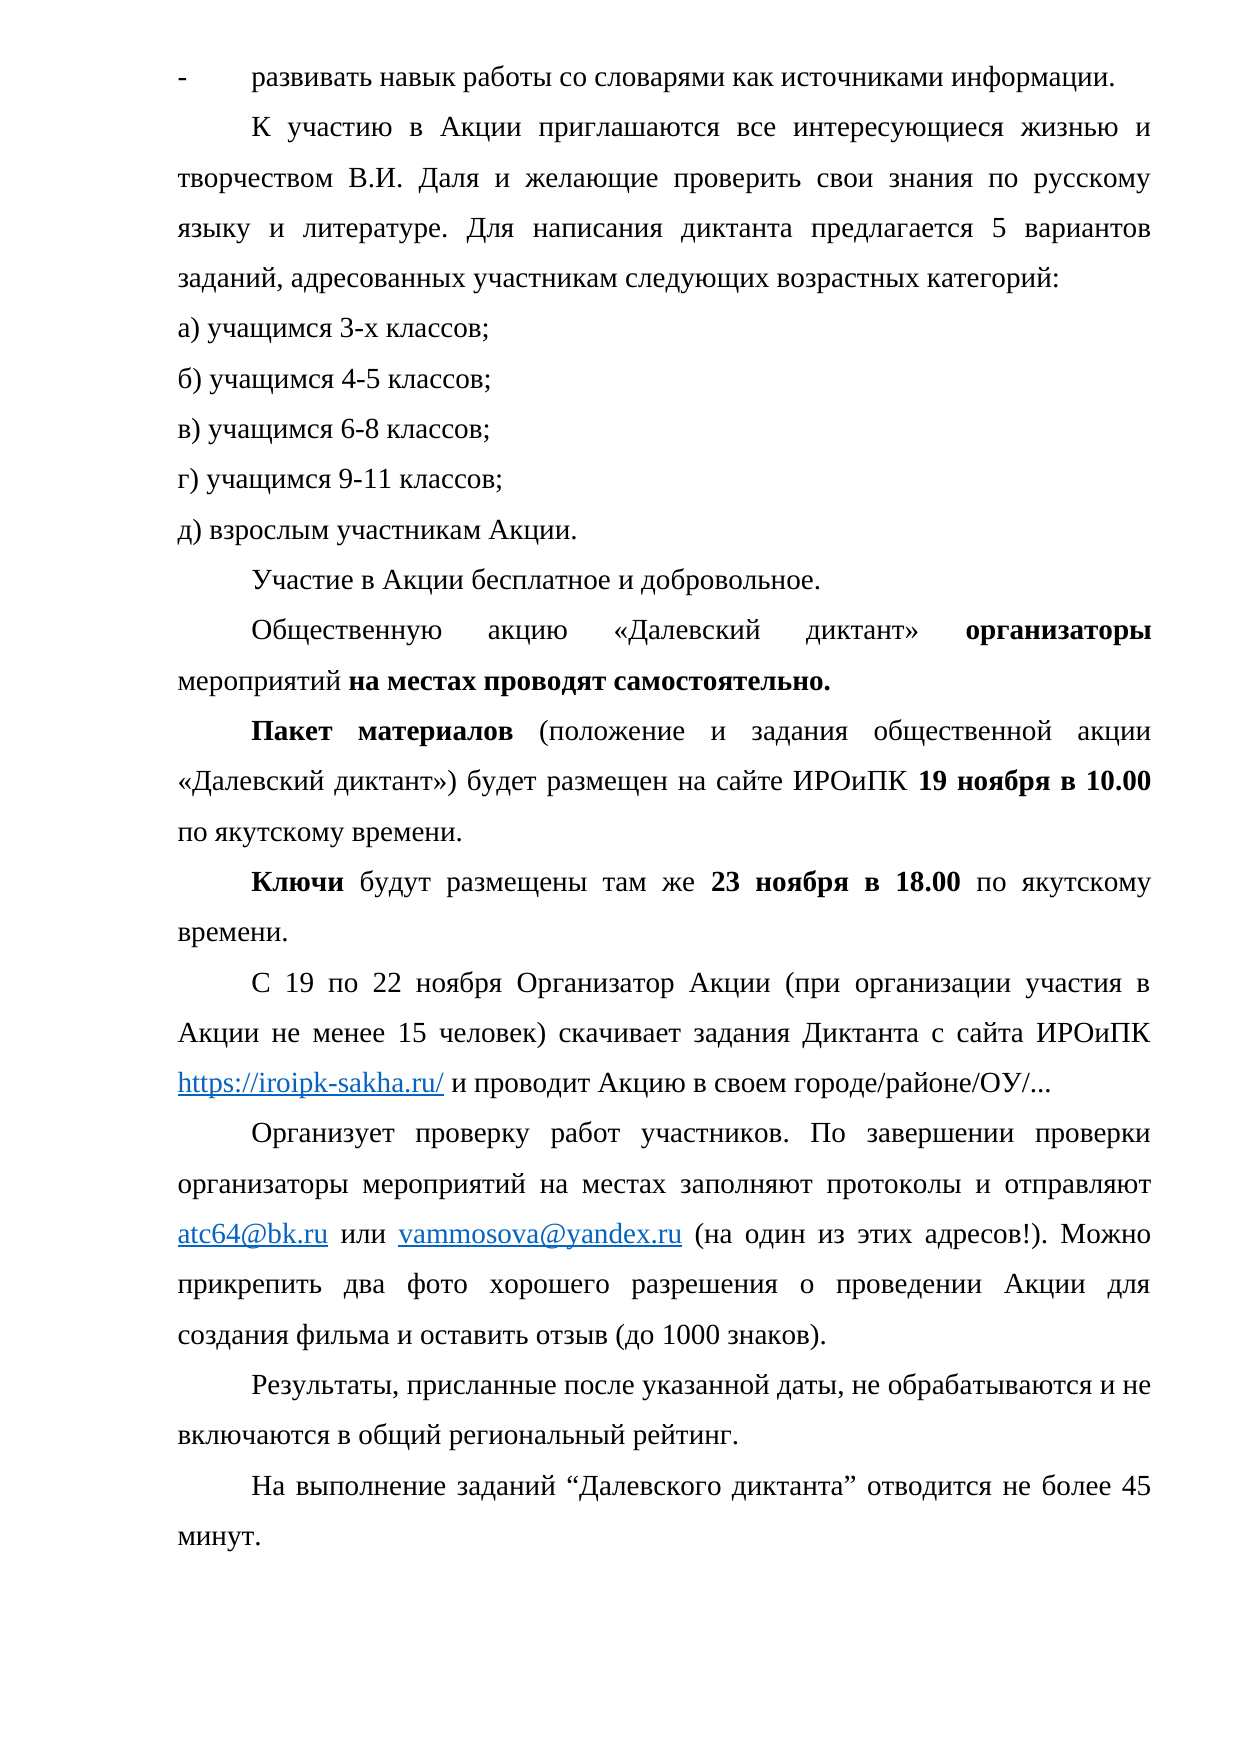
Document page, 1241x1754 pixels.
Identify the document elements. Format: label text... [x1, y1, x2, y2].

text Ключи будут размещены там же 23 ноября в 18.00 по якутскому времени. [177, 864, 1152, 948]
text Организует проверку работ участников. По завершении проверки организаторы мероприятий на местах заполняют протоколы и отправляют atc64@bk.ru или vammosova@yandex.ru (на один из этих адресов!). Можно прикрепить два фото хорошего разрешения о проведении Акции для создания фильма и оставить отзыв (до 1000 знаков). [177, 1116, 1152, 1350]
text б) учащимся 4-5 классов; [177, 361, 1152, 394]
text Участие в Акции бесплатное и добровольное. [177, 562, 1152, 596]
text К участию в Акции приглашаются все интересующиеся жизнью и творчеством В.И. Даля и желающие проверить свои знания по русскому языку и литературе. Для написания диктанта предлагается 5 вариантов заданий, адресованных участникам следующих возрастных категорий: [177, 109, 1152, 294]
text г) учащимся 9-11 классов; [177, 462, 1152, 495]
text д) взрослым участникам Акции. [177, 512, 1152, 545]
text Пакет материалов (положение и задания общественной акции «Далевский диктант») будет размещен на сайте ИРОиПК 19 ноября в 10.00 по якутскому времени. [177, 713, 1152, 847]
text Общественную акцию «Далевский диктант» организаторы мероприятий на местах проводят самостоятельно. [177, 612, 1152, 696]
text С 19 по 22 ноября Организатор Акции (при организации участия в Акции не менее 15 человек) скачивает задания Диктанта с сайта ИРОиПК https://iroipk-sakha.ru/ и проводит Акцию в своем городе/районе/ОУ/... [177, 965, 1152, 1099]
text а) учащимся 3-х классов; [177, 311, 1152, 344]
text Результаты, присланные после указанной даты, не обрабатываются и не включаются в общий региональный рейтинг. [177, 1367, 1152, 1451]
text - развивать навык работы со словарями как источниками информации. [177, 59, 1152, 93]
text На выполнение заданий “Далевского диктанта” отводится не более 45 минут. [177, 1468, 1152, 1552]
text в) учащимся 6-8 классов; [177, 411, 1152, 445]
